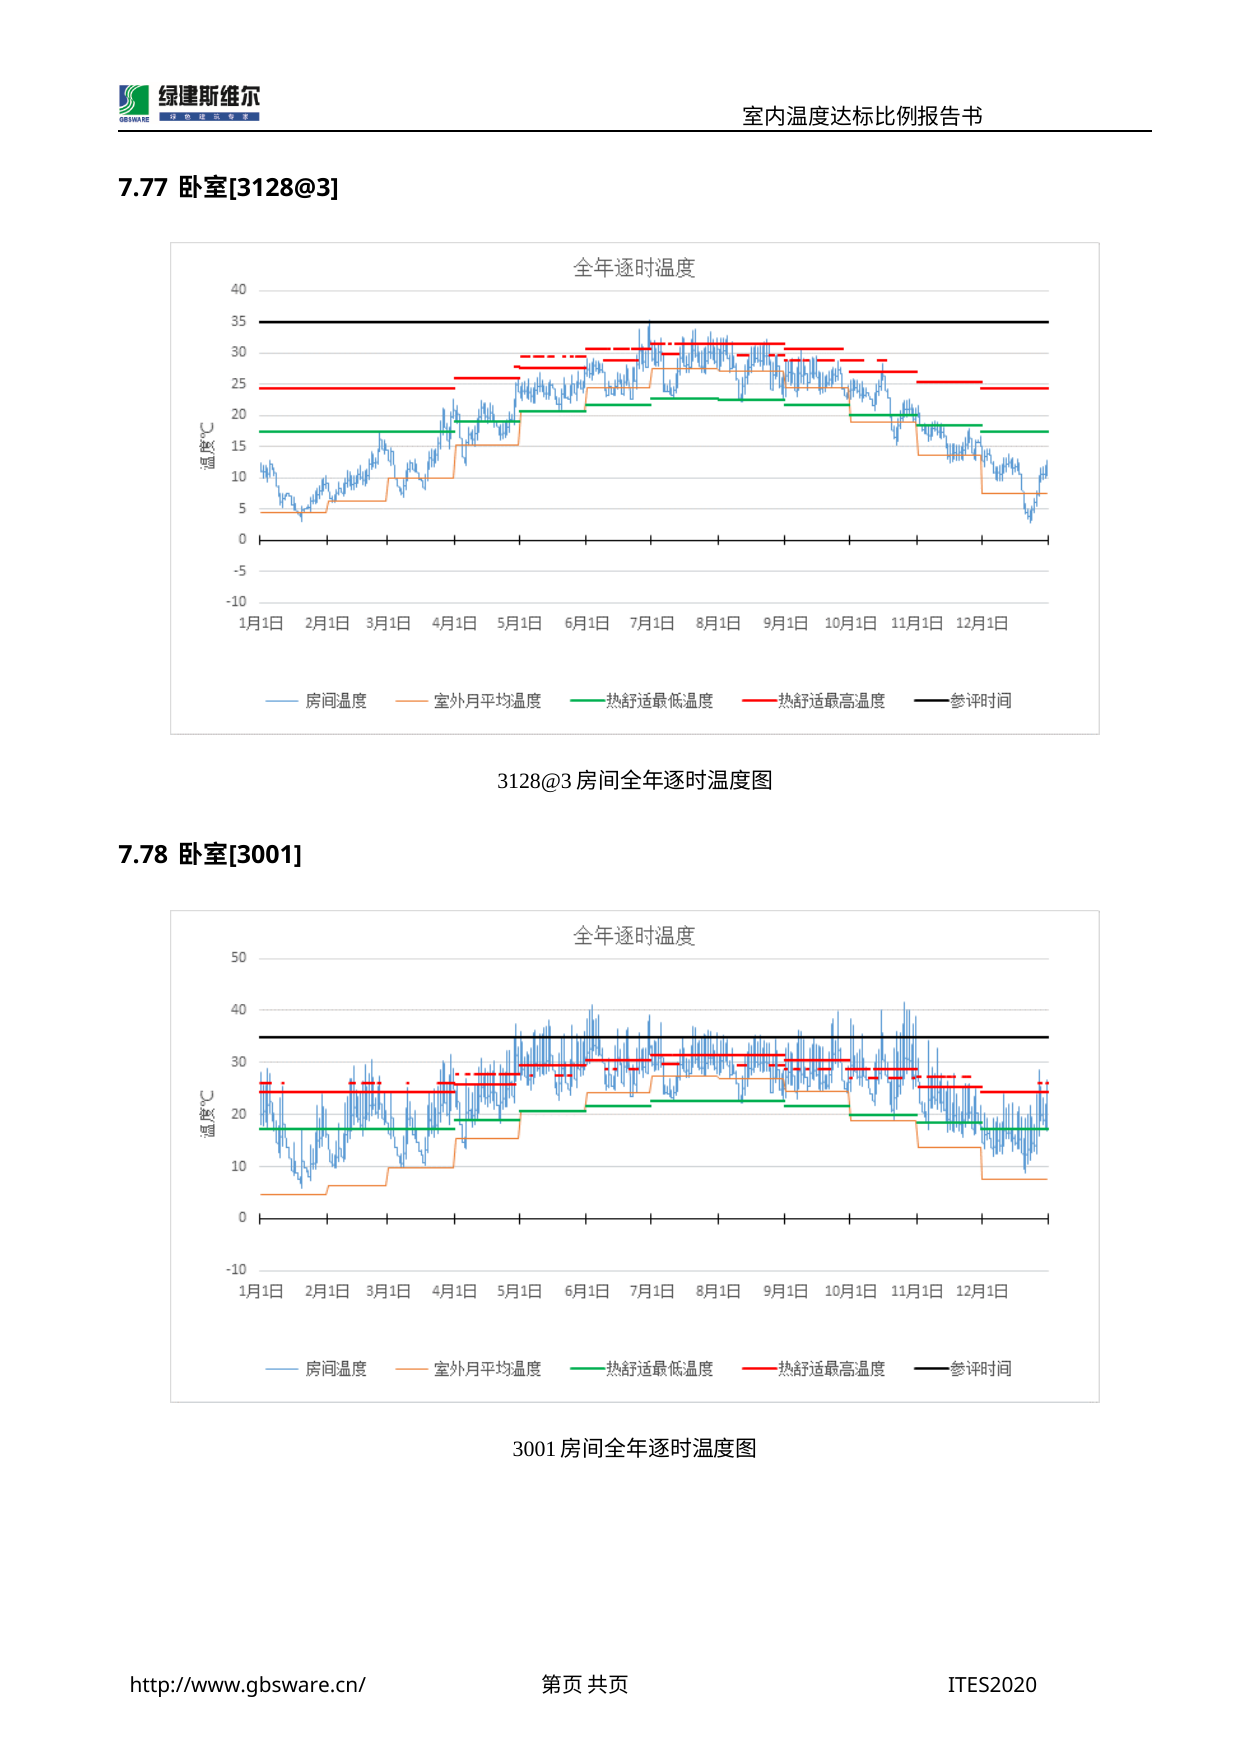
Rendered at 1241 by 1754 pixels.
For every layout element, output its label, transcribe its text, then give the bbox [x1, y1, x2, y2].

picture [118, 82, 261, 124]
subtitle 卧室[3001] [118, 820, 1152, 885]
text 3001房间全年逐时温度图 [118, 1430, 1152, 1463]
picture [170, 242, 1100, 735]
subtitle 卧室[3128@3] [118, 153, 1152, 218]
picture [170, 910, 1100, 1403]
text 3128@3房间全年逐时温度图 [118, 763, 1152, 795]
